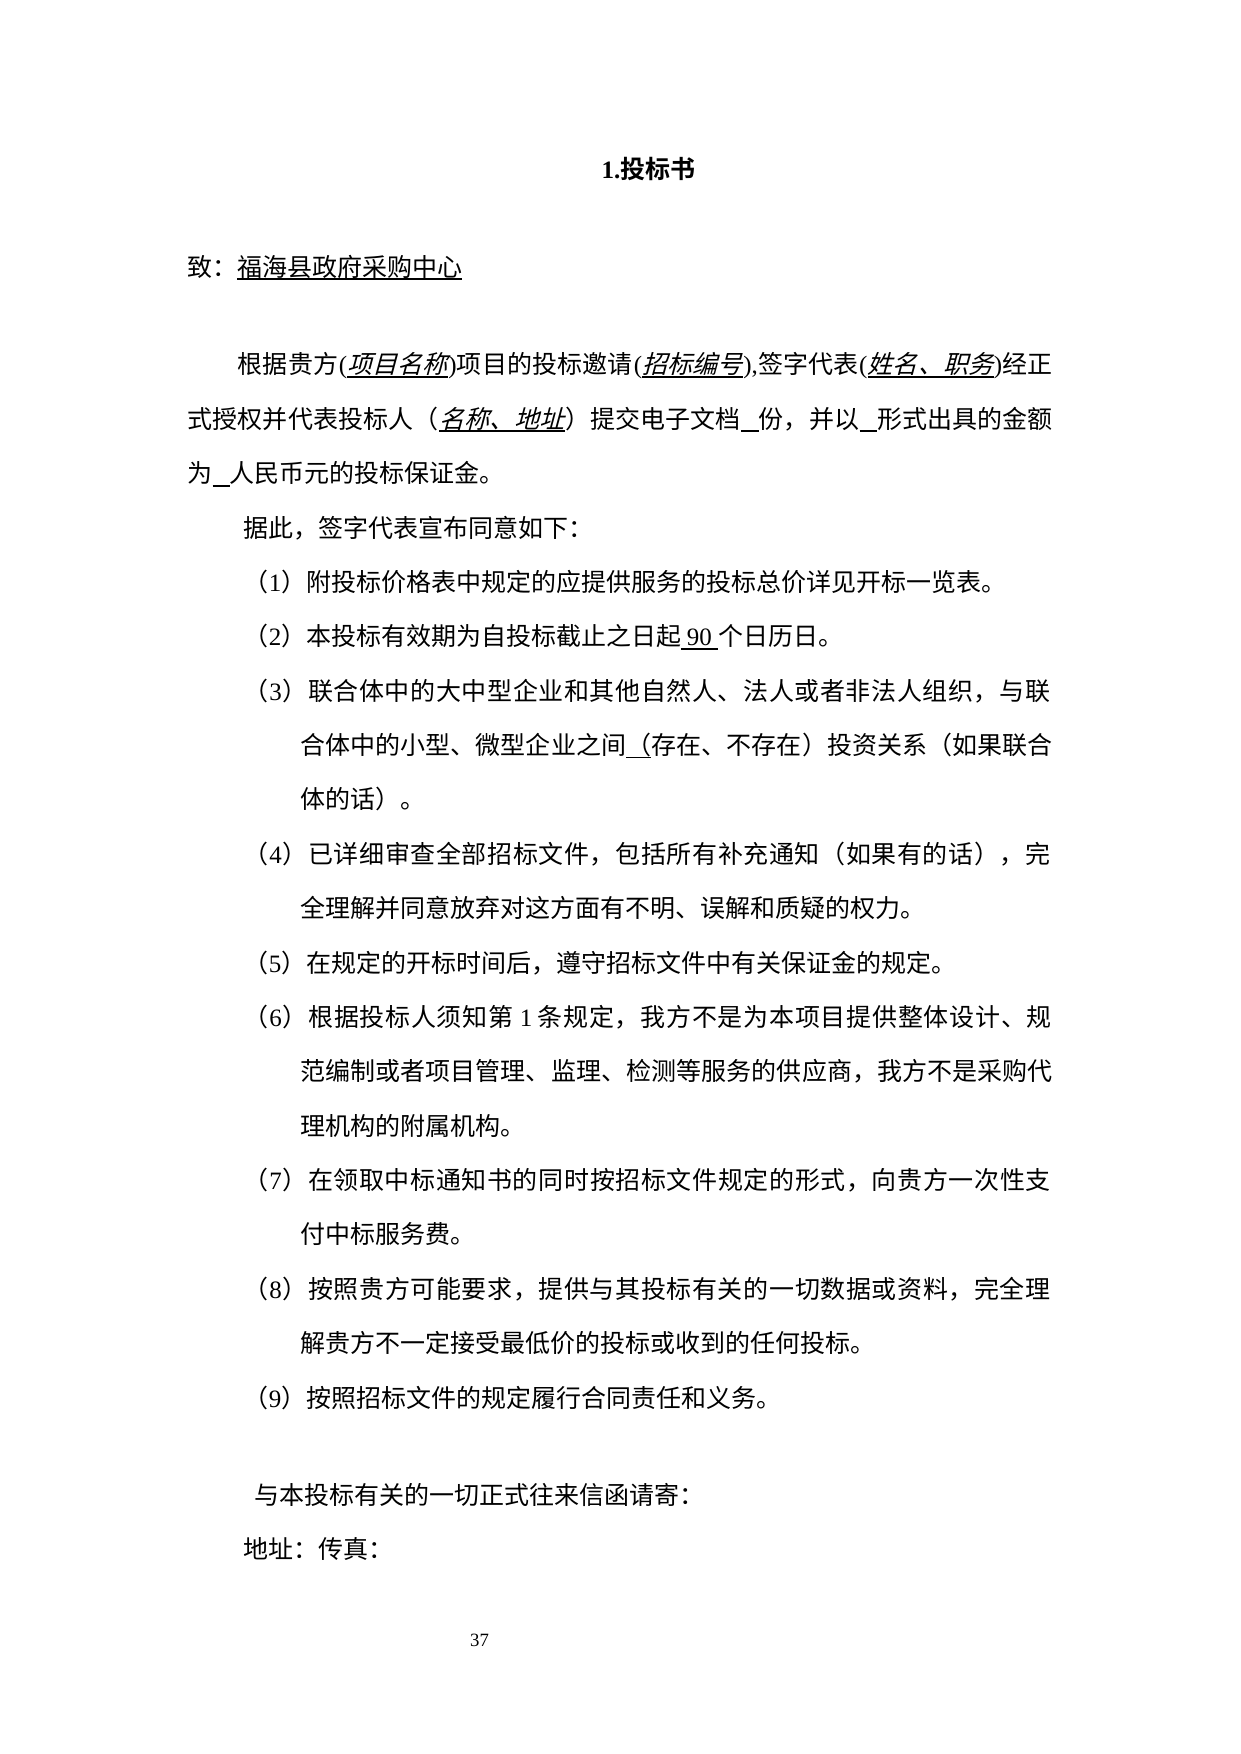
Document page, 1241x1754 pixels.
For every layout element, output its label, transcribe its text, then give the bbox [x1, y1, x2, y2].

text （6）根据投标人须知第1条规定，我方不是为本项目提供整体设计、规范编制或者项目管理、监理、检测等服务的供应商，我方不是采购代理机构的附属机构。 [243, 997, 1053, 1142]
text 与本投标有关的一切正式往来信函请寄： [227, 1476, 1053, 1512]
text （3）联合体中的大中型企业和其他自然人、法人或者非法人组织，与联合体中的小型、微型企业之间（存在、不存在）投资关系（如果联合体的话）。 [243, 671, 1053, 816]
text （8）按照贵方可能要求，提供与其投标有关的一切数据或资料，完全理解贵方不一定接受最低价的投标或收到的任何投标。 [243, 1269, 1053, 1360]
text 致：福海县政府采购中心 [187, 247, 1053, 284]
text （7）在领取中标通知书的同时按招标文件规定的形式，向贵方一次性支付中标服务费。 [243, 1161, 1053, 1251]
text 据此，签字代表宣布同意如下： [243, 508, 1053, 544]
text 根据贵方(项目名称)项目的投标邀请(招标编号),签字代表(姓名、职务)经正式授权并代表投标人（名称、地址）提交电子文档 份，并以 形式出具的金额为 人民币元的投标保证金。 [187, 345, 1053, 490]
text 地址：传真： [243, 1530, 1053, 1566]
text （9）按照招标文件的规定履行合同责任和义务。 [243, 1378, 1053, 1414]
text （2）本投标有效期为自投标截止之日起 90 个日历日。 [243, 617, 1053, 653]
text （5）在规定的开标时间后，遵守招标文件中有关保证金的规定。 [243, 943, 1053, 979]
text 1.投标书 [243, 150, 1053, 186]
text （4）已详细审查全部招标文件，包括所有补充通知（如果有的话），完全理解并同意放弃对这方面有不明、误解和质疑的权力。 [243, 834, 1053, 925]
text （1）附投标价格表中规定的应提供服务的投标总价详见开标一览表。 [243, 562, 1053, 599]
